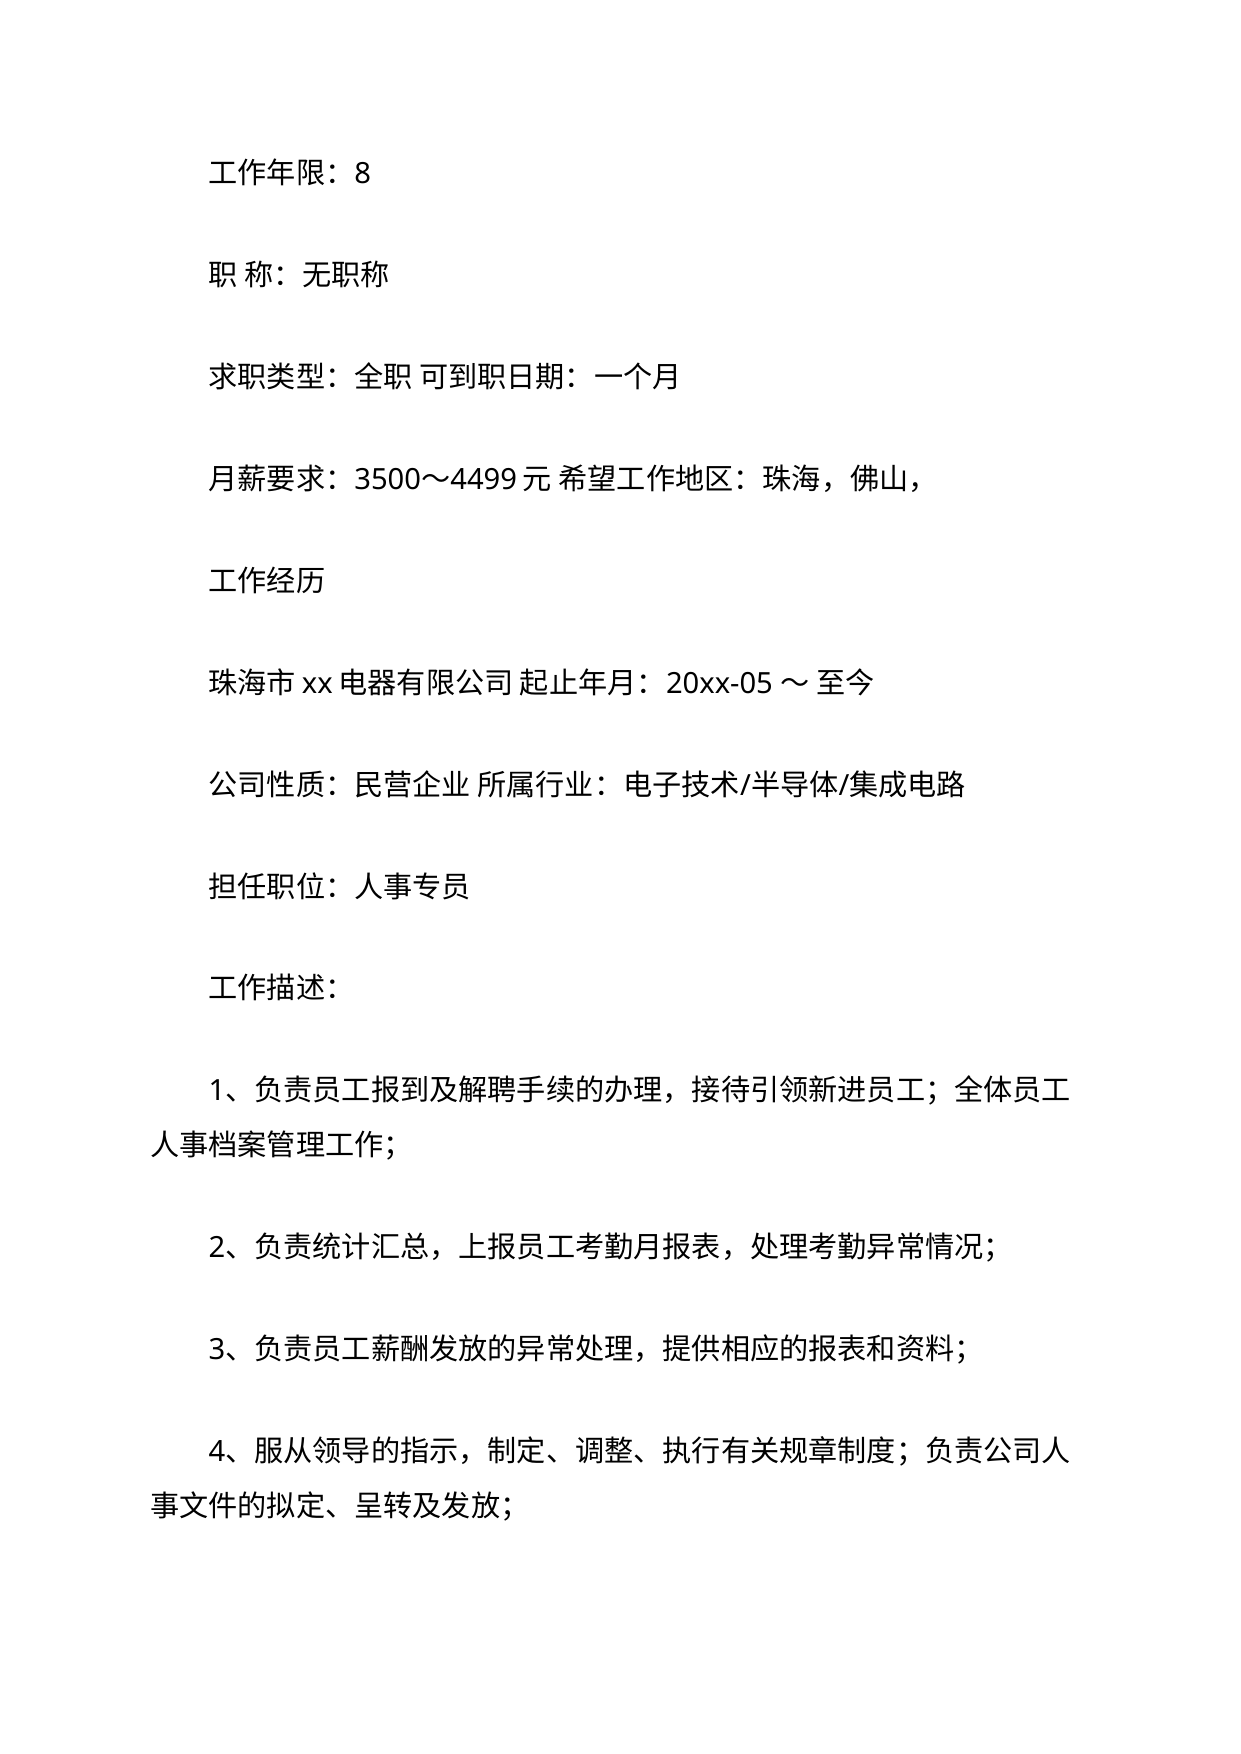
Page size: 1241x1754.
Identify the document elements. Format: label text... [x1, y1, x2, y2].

text 工作经历 [150, 557, 1090, 600]
text 2、负责统计汇总，上报员工考勤月报表，处理考勤异常情况； [150, 1223, 1090, 1266]
text 月薪要求：3500～4499元 希望工作地区：珠海，佛山， [150, 456, 1090, 498]
text 工作年限：8 [150, 150, 1090, 192]
text 4、服从领导的指示，制定、调整、执行有关规章制度；负责公司人事文件的拟定、呈转及发放； [150, 1427, 1090, 1525]
text 1、负责员工报到及解聘手续的办理，接待引领新进员工；全体员工人事档案管理工作； [150, 1067, 1090, 1164]
text 公司性质：民营企业 所属行业：电子技术/半导体/集成电路 [150, 761, 1090, 804]
text 担任职位：人事专员 [150, 863, 1090, 906]
text 求职类型：全职 可到职日期：一个月 [150, 354, 1090, 396]
text 工作描述： [150, 965, 1090, 1007]
text 珠海市xx电器有限公司 起止年月：20xx-05 ～ 至今 [150, 659, 1090, 702]
text 3、负责员工薪酬发放的异常处理，提供相应的报表和资料； [150, 1326, 1090, 1368]
text 职 称：无职称 [150, 252, 1090, 294]
